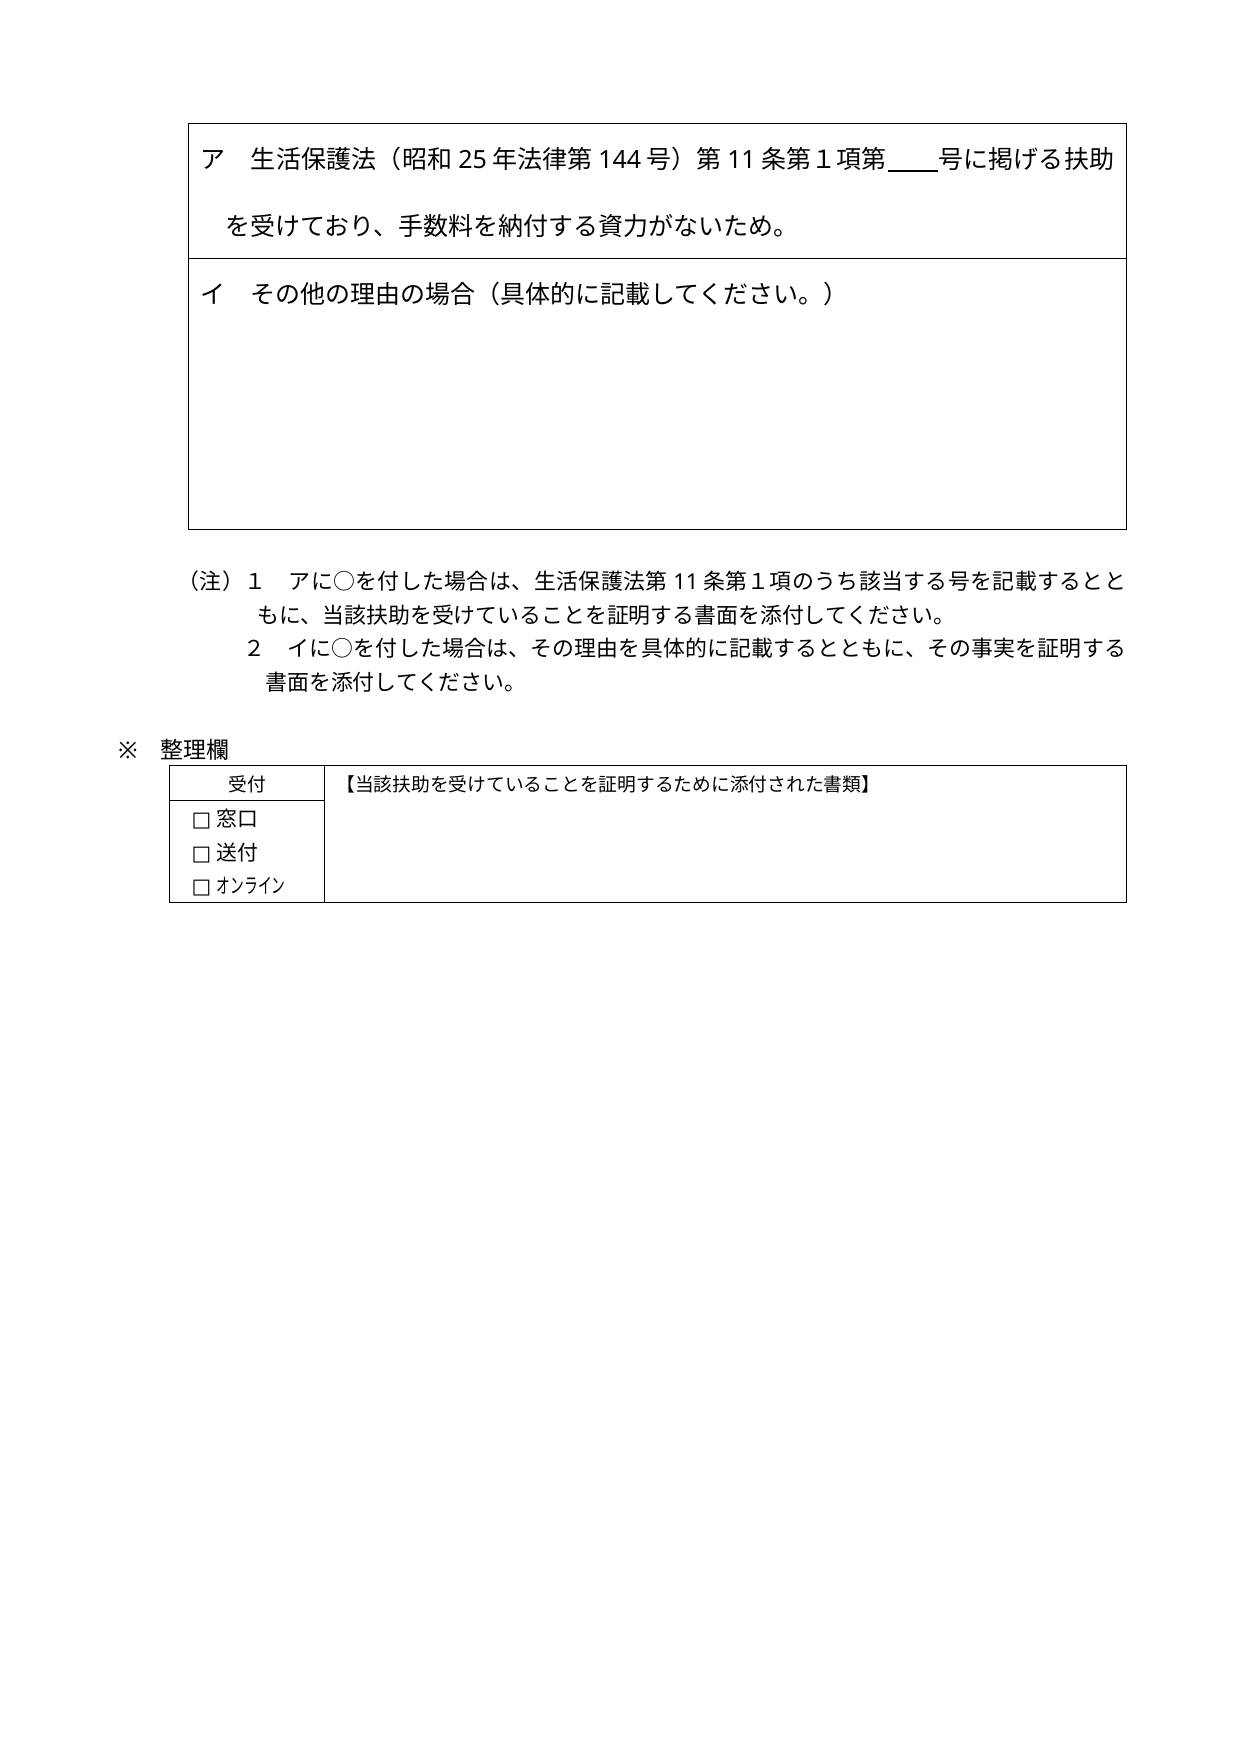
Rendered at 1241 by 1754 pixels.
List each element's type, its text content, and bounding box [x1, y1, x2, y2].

text ※ 整理欄 [118, 731, 1127, 765]
text ２ イに○を付した場合は、その理由を具体的に記載するとともに、その事実を証明する書面を添付してください。 [243, 630, 1127, 698]
table_cell イ その他の理由の場合（具体的に記載してください。） [189, 259, 1126, 528]
text （注）１ アに○を付した場合は、生活保護法第11条第１項のうち該当する号を記載するとともに、当該扶助を受けていることを証明する書面を添付してください。 [177, 563, 1127, 630]
table_header ア 生活保護法（昭和25年法律第144号）第11条第１項第 号に掲げる扶助を受けており、手数料を納付する資力がないため。 [189, 124, 1126, 258]
table_header 【当該扶助を受けていることを証明するために添付された書類】 [325, 766, 1126, 902]
table_header 受付 [170, 766, 324, 800]
table_cell □ 窓口 □ 送付 □ オンライン [170, 801, 324, 902]
